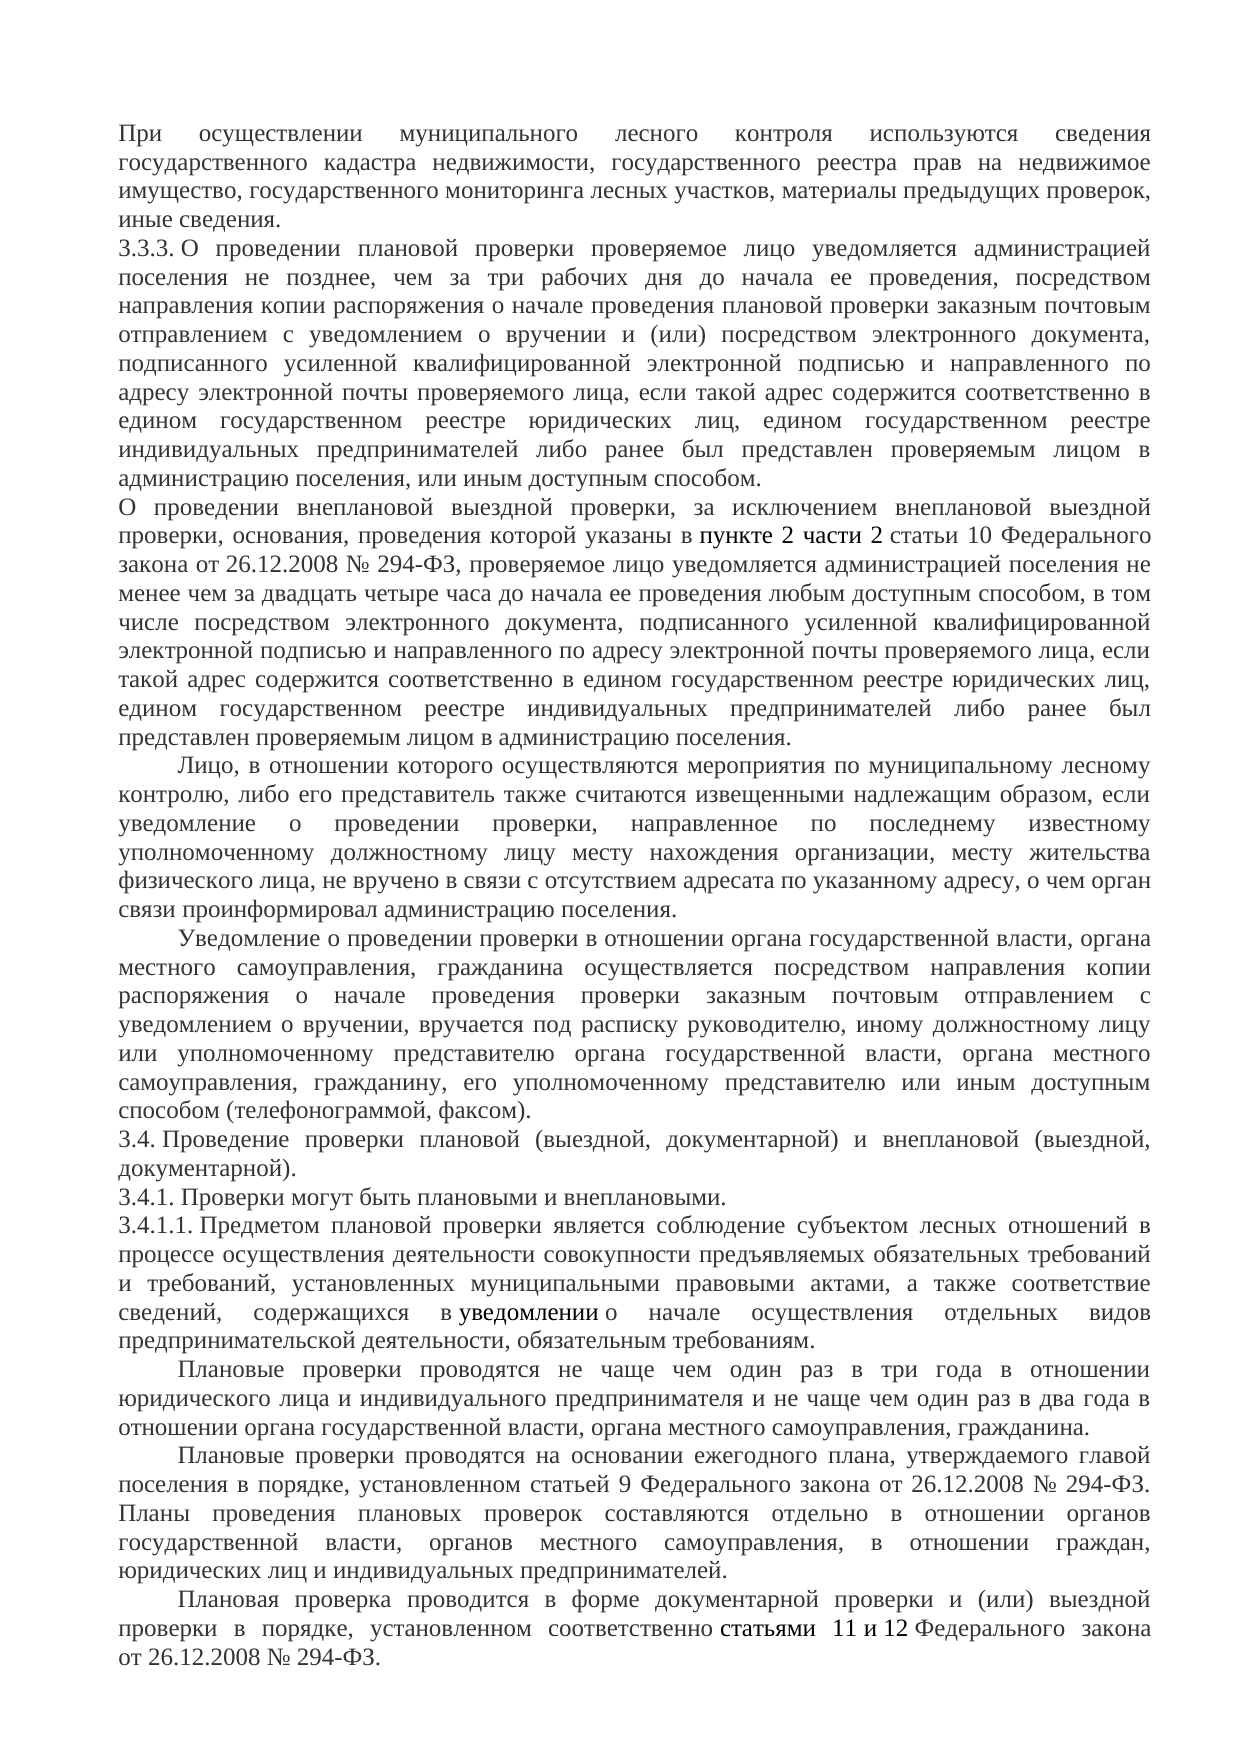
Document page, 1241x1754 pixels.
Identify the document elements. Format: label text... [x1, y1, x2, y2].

text Плановые проверки проводятся не чаще чем один раз в три года в отношении юридического лица и индивидуального предпринимателя и не чаще чем один раз в два года в отношении органа государственной власти, органа местного самоуправления, гражданина. [118, 1354, 1152, 1441]
text 3.4. Проведение проверки плановой (выездной, документарной) и внеплановой (выездной, документарной). [118, 1124, 1152, 1182]
text Плановые проверки проводятся на основании ежегодного плана, утверждаемого главой поселения в порядке, установленном статьей 9 Федерального закона от 26.12.2008 № 294-ФЗ. Планы проведения плановых проверок составляются отдельно в отношении органов государственной власти, органов местного самоуправления, в отношении граждан, юридических лиц и индивидуальных предпринимателей. [118, 1441, 1152, 1584]
text О проведении внеплановой выездной проверки, за исключением внеплановой выездной проверки, основания, проведения которой указаны в пункте 2 части 2 статьи 10 Федерального закона от 26.12.2008 № 294-ФЗ, проверяемое лицо уведомляется администрацией поселения не менее чем за двадцать четыре часа до начала ее проведения любым доступным способом, в том числе посредством электронного документа, подписанного усиленной квалифицированной электронной подписью и направленного по адресу электронной почты проверяемого лица, если такой адрес содержится соответственно в едином государственном реестре юридических лиц, едином государственном реестре индивидуальных предпринимателей либо ранее был представлен проверяемым лицом в администрацию поселения. [118, 492, 1152, 751]
text При осуществлении муниципального лесного контроля используются сведения государственного кадастра недвижимости, государственного реестра прав на недвижимое имущество, государственного мониторинга лесных участков, материалы предыдущих проверок, иные сведения. [118, 118, 1152, 233]
text 3.4.1.1. Предметом плановой проверки является соблюдение субъектом лесных отношений в процессе осуществления деятельности совокупности предъявляемых обязательных требований и требований, установленных муниципальными правовыми актами, а также соответствие сведений, содержащихся в уведомлении о начале осуществления отдельных видов предпринимательской деятельности, обязательным требованиям. [118, 1211, 1152, 1354]
text 3.3.3. О проведении плановой проверки проверяемое лицо уведомляется администрацией поселения не позднее, чем за три рабочих дня до начала ее проведения, посредством направления копии распоряжения о начале проведения плановой проверки заказным почтовым отправлением с уведомлением о вручении и (или) посредством электронного документа, подписанного усиленной квалифицированной электронной подписью и направленного по адресу электронной почты проверяемого лица, если такой адрес содержится соответственно в едином государственном реестре юридических лиц, едином государственном реестре индивидуальных предпринимателей либо ранее был представлен проверяемым лицом в администрацию поселения, или иным доступным способом. [118, 233, 1152, 492]
text Лицо, в отношении которого осуществляются мероприятия по муниципальному лесному контролю, либо его представитель также считаются извещенными надлежащим образом, если уведомление о проведении проверки, направленное по последнему известному уполномоченному должностному лицу месту нахождения организации, месту жительства физического лица, не вручено в связи с отсутствием адресата по указанному адресу, о чем орган связи проинформировал администрацию поселения. [118, 751, 1152, 923]
text 3.4.1. Проверки могут быть плановыми и внеплановыми. [118, 1182, 1152, 1211]
text Плановая проверка проводится в форме документарной проверки и (или) выездной проверки в порядке, установленном соответственно статьями 11 и 12 Федерального закона от 26.12.2008 № 294-ФЗ. [118, 1584, 1152, 1671]
text Уведомление о проведении проверки в отношении органа государственной власти, органа местного самоуправления, гражданина осуществляется посредством направления копии распоряжения о начале проведения проверки заказным почтовым отправлением с уведомлением о вручении, вручается под расписку руководителю, иному должностному лицу или уполномоченному представителю органа государственной власти, органа местного самоуправления, гражданину, его уполномоченному представителю или иным доступным способом (телефонограммой, факсом). [118, 923, 1152, 1124]
